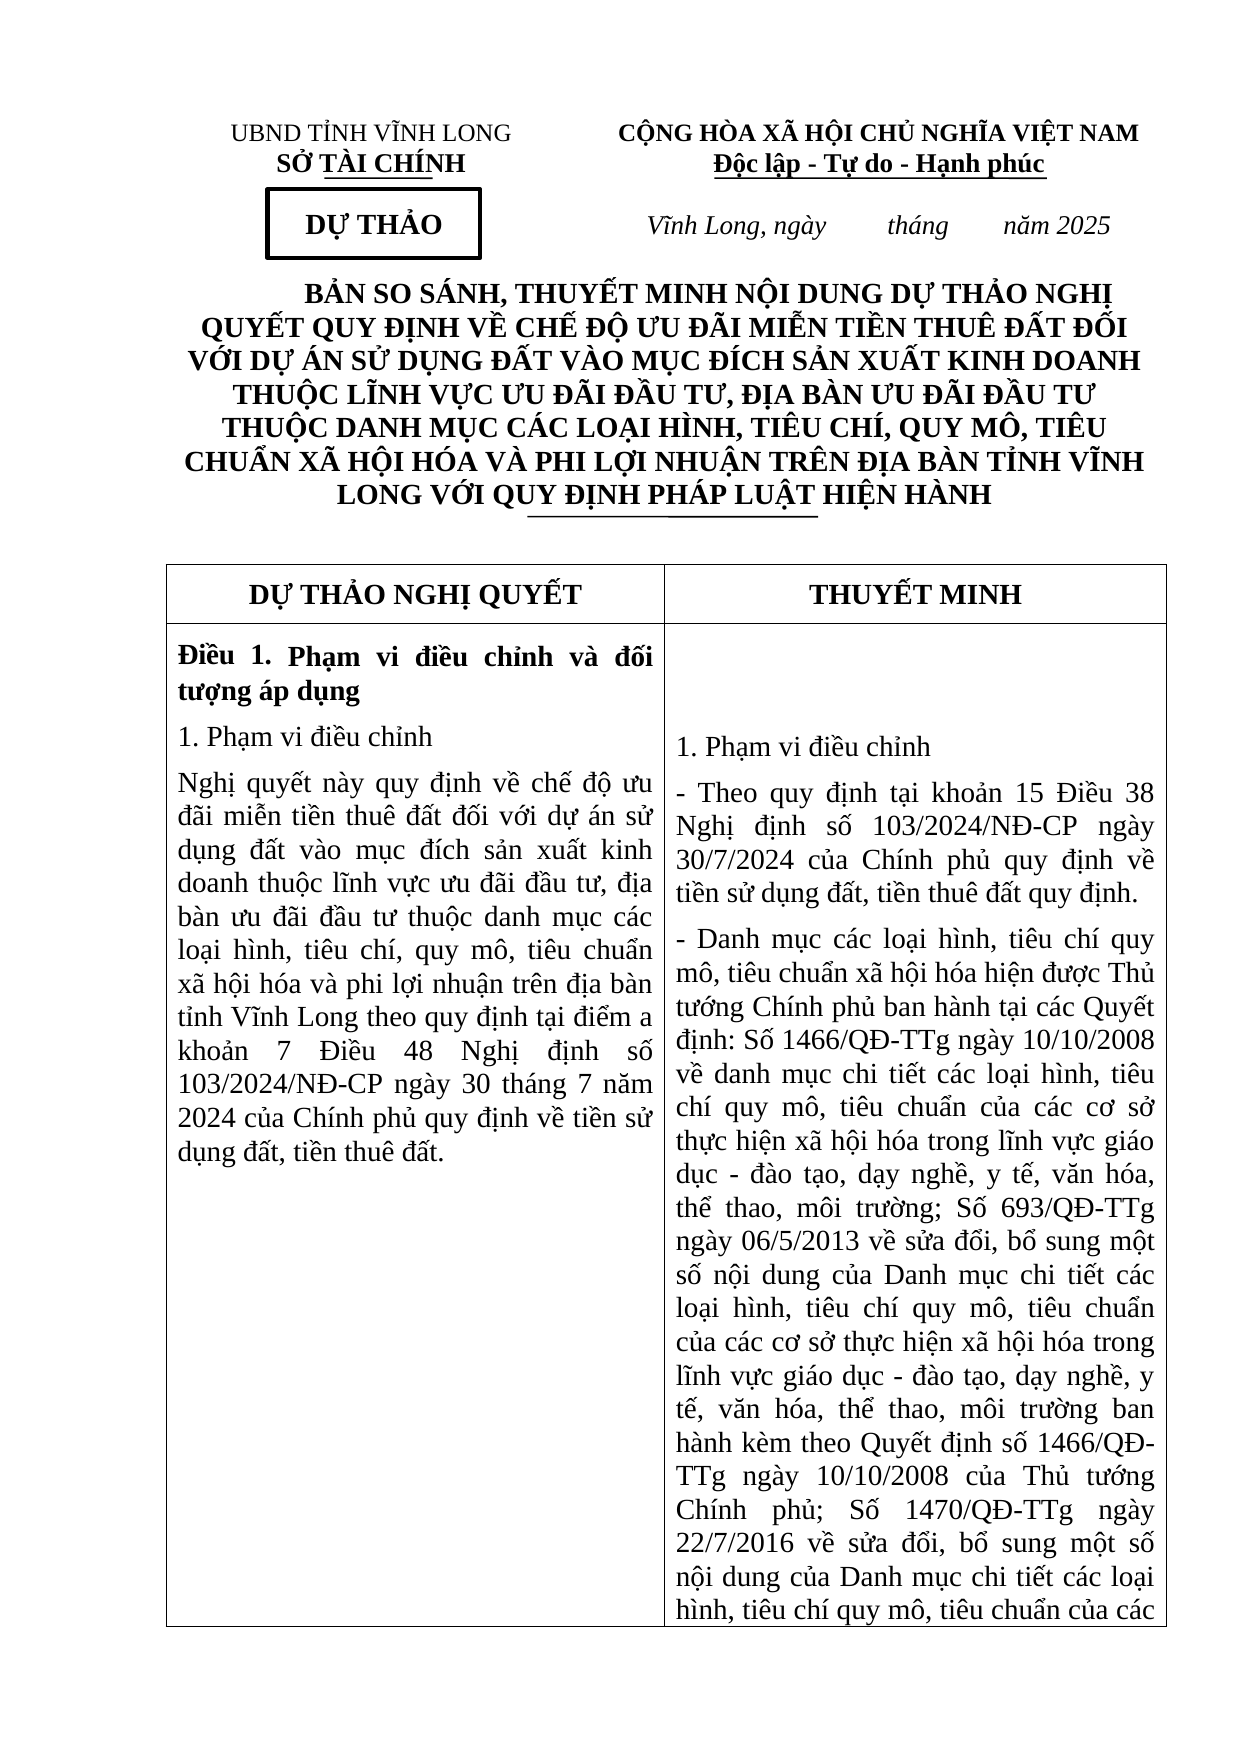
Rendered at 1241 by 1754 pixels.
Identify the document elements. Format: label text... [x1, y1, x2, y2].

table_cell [665, 624, 1166, 1626]
table_header CỘNG HÒA XÃ HỘI CHỦ NGHĨA VIỆT NAM Độc lập - Tự do - Hạnh phúc Vĩnh Long, ngày tháng năm 2025 [576, 118, 1181, 243]
table_header THUYẾT MINH [665, 565, 1166, 623]
table_header UBND TỈNH VĨNH LONG SỞ TÀI CHÍNH [166, 118, 576, 243]
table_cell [167, 624, 664, 1626]
text BẢN SO SÁNH, THUYẾT MINH NỘI DUNG DỰ THẢO NGHỊ QUYẾT QUY ĐỊNH VỀ CHẾ ĐỘ ƯU ĐÃI MIỄN TIỀN THUÊ ĐẤT ĐỐI VỚI DỰ ÁN SỬ DỤNG ĐẤT VÀO MỤC ĐÍCH SẢN XUẤT KINH DOANH THUỘC LĨNH VỰC ƯU ĐÃI ĐẦU TƯ, ĐỊA BÀN ƯU ĐÃI ĐẦU TƯ THUỘC DANH MỤC CÁC LOẠI HÌNH, TIÊU CHÍ, QUY MÔ, TIÊU CHUẨN XÃ HỘI HÓA VÀ PHI LỢI NHUẬN TRÊN ĐỊA BÀN TỈNH VĨNH LONG VỚI QUY ĐỊNH PHÁP LUẬT HIỆN HÀNH [177, 276, 1152, 511]
table_header DỰ THẢO NGHỊ QUYẾT [167, 565, 664, 623]
